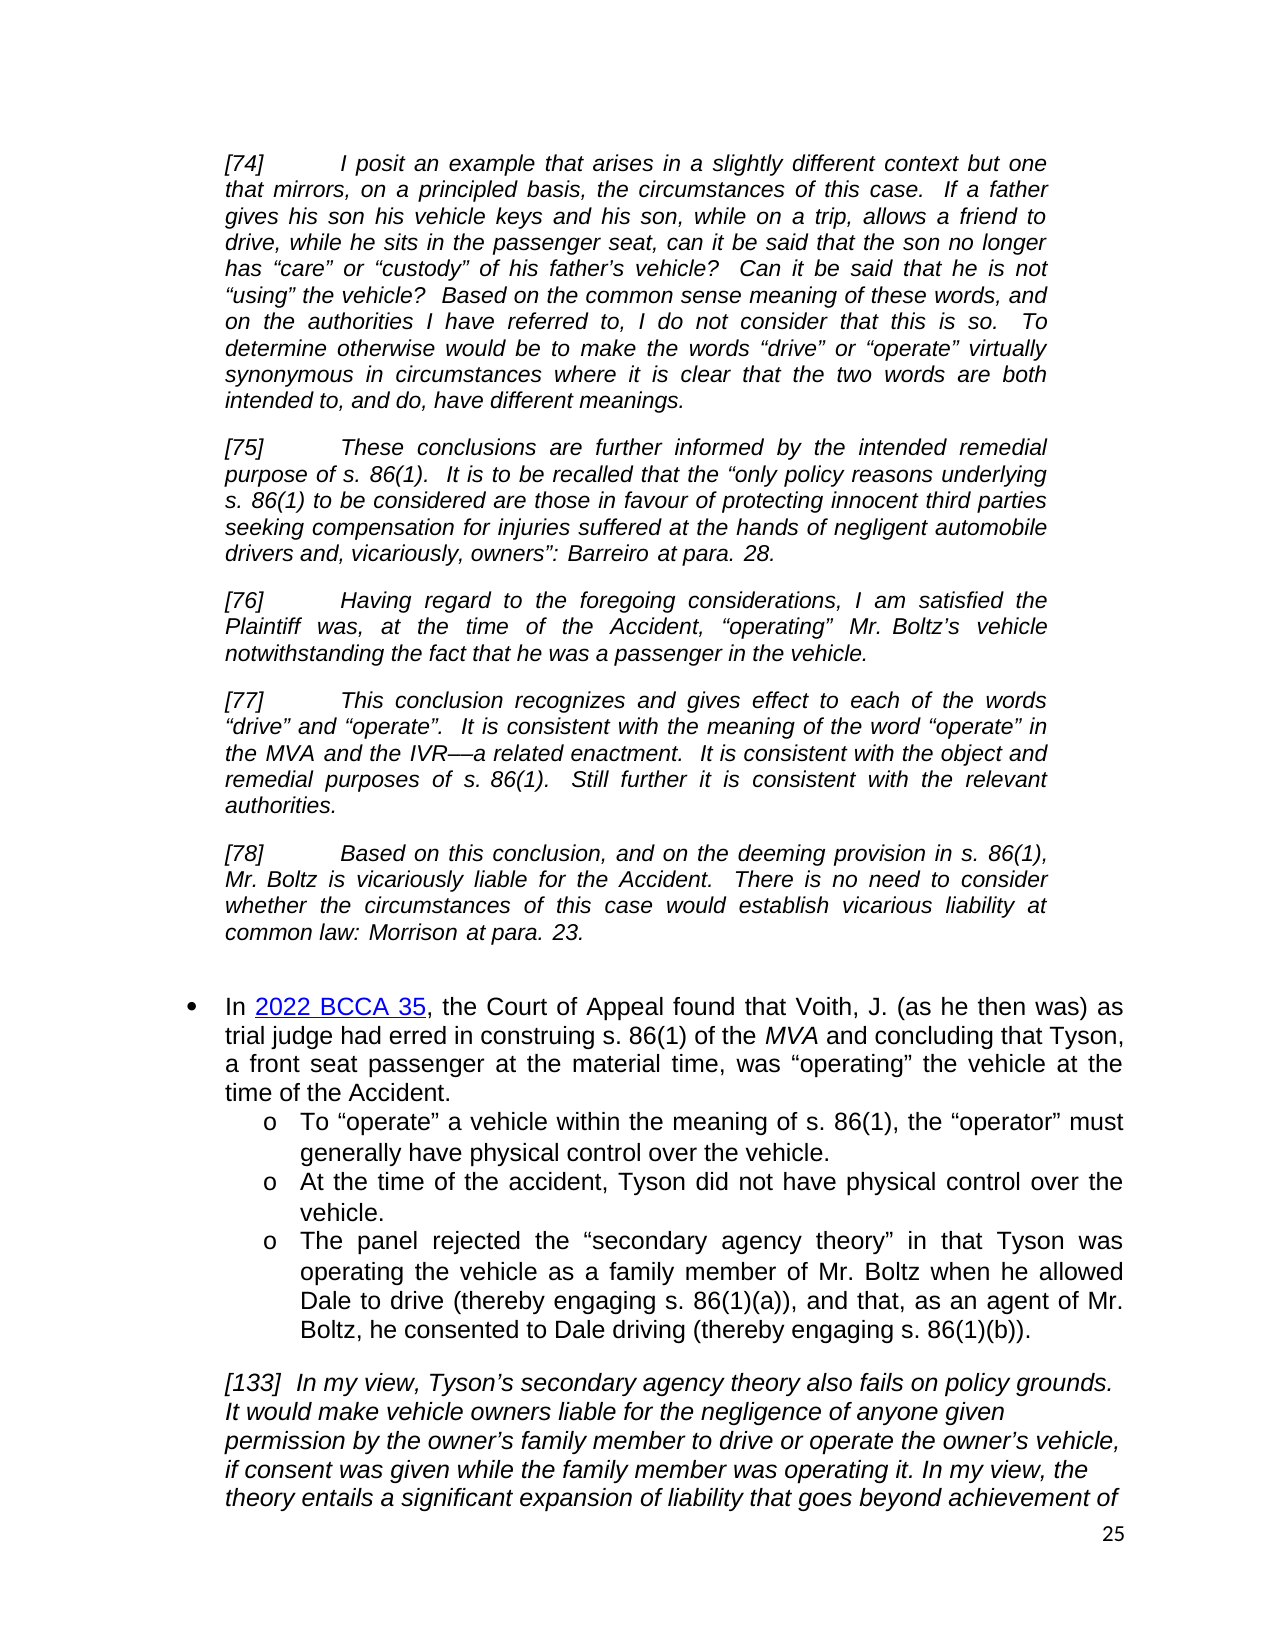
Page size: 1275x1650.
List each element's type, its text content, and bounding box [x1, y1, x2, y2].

list At the time of the accident, Tyson did not have physical control over the vehicle. [262, 1167, 1125, 1226]
text [76] Having regard to the foregoing considerations, I am satisfied the Plaintiff was, at the time of the Accident, “operating” Mr. Boltz’s vehicle notwithstanding the fact that he was a passenger in the vehicle. [225, 587, 1050, 666]
text [74] I posit an example that arises in a slightly different context but one that mirrors, on a principled basis, the circumstances of this case. If a father gives his son his vehicle keys and his son, while on a trip, allows a friend to drive, while he sits in the passenger seat, can it be said that the son no longer has “care” or “custody” of his father’s vehicle? Can it be said that he is not “using” the vehicle? Based on the common sense meaning of these words, and on the authorities I have referred to, I do not consider that this is so. To determine otherwise would be to make the words “drive” or “operate” virtually synonymous in circumstances where it is clear that the two words are both intended to, and do, have different meanings. [225, 150, 1050, 413]
list To “operate” a vehicle within the meaning of s. 86(1), the “operator” must generally have physical control over the vehicle. [262, 1107, 1125, 1167]
text [77] This conclusion recognizes and gives effect to each of the words “drive” and “operate”. It is consistent with the meaning of the word “operate” in the MVA and the IVR––a related enactment. It is consistent with the object and remedial purposes of s. 86(1). Still further it is consistent with the relevant authorities. [225, 687, 1050, 819]
text [75] These conclusions are further informed by the intended remedial purpose of s. 86(1). It is to be recalled that the “only policy reasons underlying s. 86(1) to be considered are those in favour of protecting innocent third parties seeking compensation for injuries suffered at the hands of negligent automobile drivers and, vicariously, owners”: Barreiro at para. 28. [225, 434, 1050, 566]
text [78] Based on this conclusion, and on the deeming provision in s. 86(1), Mr. Boltz is vicariously liable for the Accident. There is no need to consider whether the circumstances of this case would establish vicarious liability at common law: Morrison at para. 23. [225, 839, 1050, 945]
list In 2022 BCCA 35, the Court of Appeal found that Voith, J. (as he then was) as trial judge had erred in construing s. 86(1) of the MVA and concluding that Tyson, a front seat passenger at the material time, was “operating” the vehicle at the time of the Accident. [187, 992, 1125, 1107]
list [225, 1368, 1125, 1512]
list The panel rejected the “secondary agency theory” in that Tyson was operating the vehicle as a family member of Mr. Boltz when he allowed Dale to drive (thereby engaging s. 86(1)(a)), and that, as an agent of Mr. Boltz, he consented to Dale driving (thereby engaging s. 86(1)(b)). [262, 1226, 1125, 1343]
